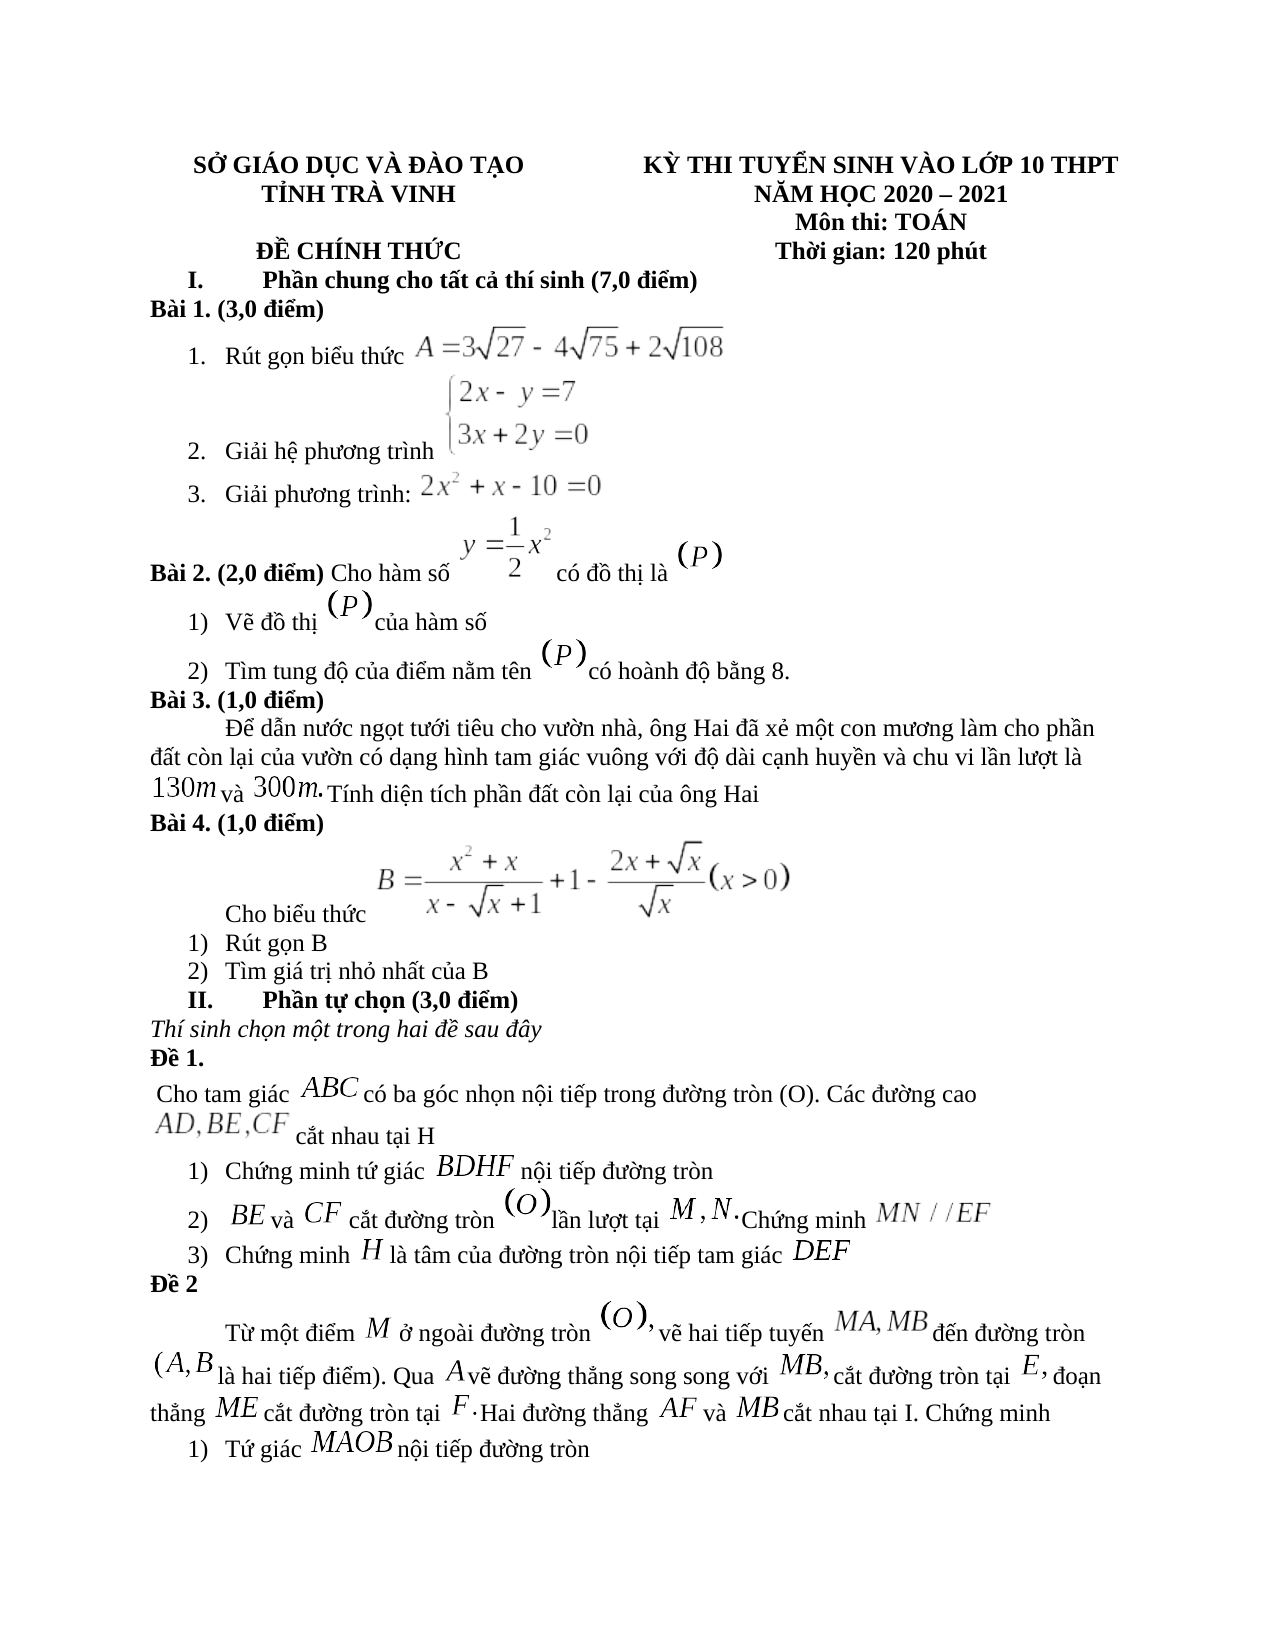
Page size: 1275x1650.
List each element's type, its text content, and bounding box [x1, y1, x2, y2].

list Bài 1. (3,0 điểm) [150, 294, 1125, 322]
list Bài 4. (1,0 điểm) [150, 808, 1125, 836]
list Đề 2 [150, 1269, 1125, 1298]
list Phần chung cho tất cả thí sinh (7,0 điểm) [187, 265, 1125, 294]
list Rút gọn biểu thức [187, 322, 1125, 370]
list Giải hệ phương trình [187, 370, 1125, 464]
list Để dẫn nước ngọt tưới tiêu cho vườn nhà, ông Hai đã xẻ một con mương làm cho phần đất còn lại của vườn có dạng hình tam giác vuông với độ dài cạnh huyền và chu vi lần lượt là và Tính diện tích phần đất còn lại của ông Hai [150, 713, 1125, 808]
list Tìm tung độ của điểm nằm tên có hoành độ bằng 8. [187, 636, 1125, 685]
list Bài 3. (1,0 điểm) [150, 685, 1125, 713]
list Tìm giá trị nhỏ nhất của B [187, 956, 1125, 985]
list Chứng minh tứ giác nội tiếp đường tròn [187, 1149, 1125, 1184]
list Từ một điểm ở ngoài đường tròn vẽ hai tiếp tuyến đến đường tròn là hai tiếp điểm). Qua vẽ đường thẳng song song với cắt đường tròn tại đoạn thẳng cắt đường tròn tại Hai đường thẳng và cắt nhau tại I. Chứng minh [150, 1298, 1125, 1426]
list Cho biểu thức [150, 836, 1125, 928]
list Tứ giác nội tiếp đường tròn [187, 1426, 1125, 1463]
list Phần tự chọn (3,0 điểm) [187, 985, 1125, 1014]
list Chứng minh là tâm của đường tròn nội tiếp tam giác [187, 1234, 1125, 1269]
list Rút gọn B [187, 928, 1125, 956]
list Cho tam giác có ba góc nhọn nội tiếp trong đường tròn (O). Các đường cao cắt nhau tại H [150, 1071, 1125, 1149]
list và cắt đường tròn lần lượt tại Chứng minh [187, 1184, 1125, 1234]
table_header SỞ GIÁO DỤC VÀ ĐÀO TẠO TỈNH TRÀ VINH ĐỀ CHÍNH THỨC [139, 150, 578, 265]
list Bài 2. (2,0 điểm) Cho hàm số có đồ thị là [150, 507, 1125, 586]
list Vẽ đồ thị của hàm số [187, 586, 1125, 636]
list Thí sinh chọn một trong hai đề sau đây [150, 1014, 1125, 1043]
list Đề 1. [150, 1043, 1125, 1071]
table_header KỲ THI TUYỂN SINH VÀO LỚP 10 THPT NĂM HỌC 2020 – 2021 Môn thi: TOÁN Thời gian: 120 phút [578, 150, 1184, 265]
list Giải phương trình: [187, 464, 1125, 507]
